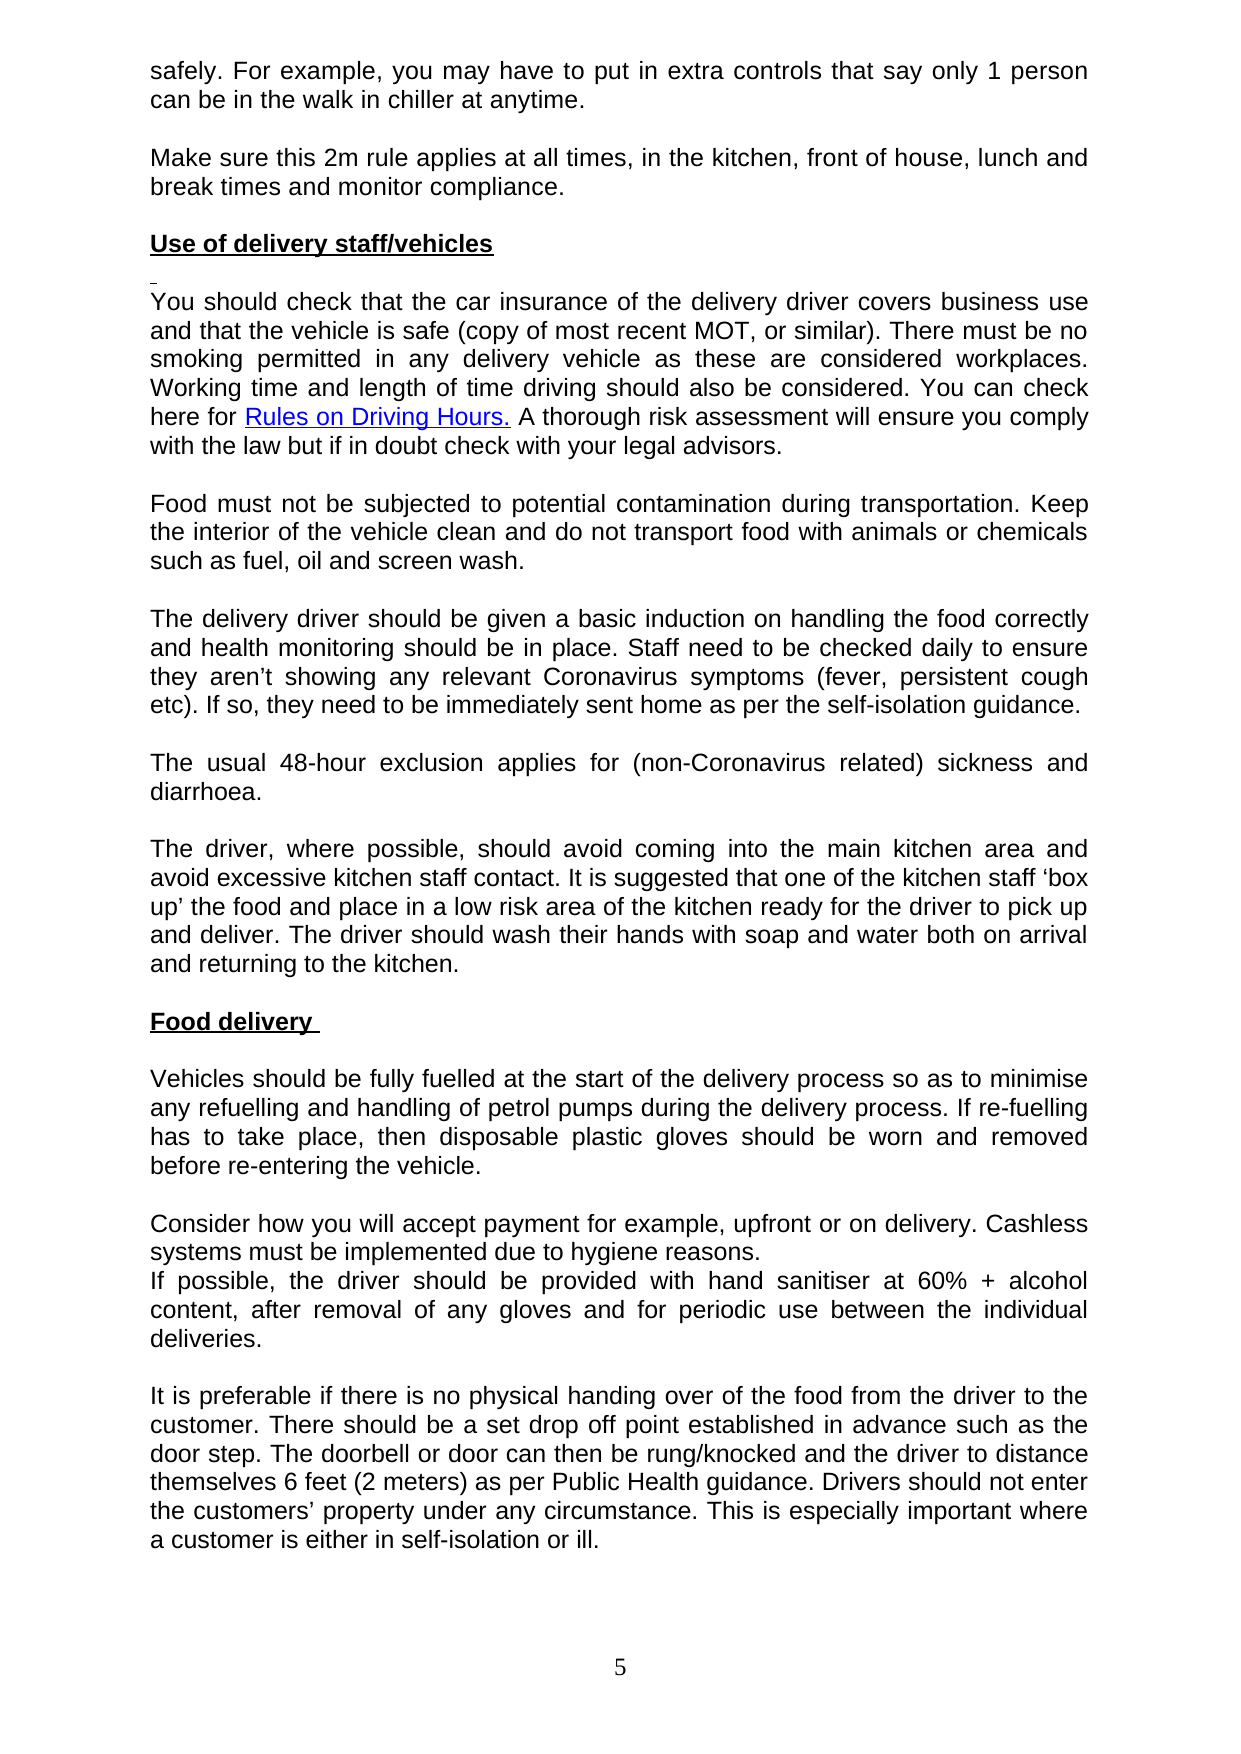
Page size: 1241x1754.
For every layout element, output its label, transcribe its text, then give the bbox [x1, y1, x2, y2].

text You should check that the car insurance of the delivery driver covers business use and that the vehicle is safe (copy of most recent MOT, or similar). There must be no smoking permitted in any delivery vehicle as these are considered workplaces. Working time and length of time driving should also be considered. You can check here for Rules on Driving Hours. A thorough risk assessment will ensure you comply with the law but if in doubt check with your legal advisors. [150, 287, 1090, 459]
text Use of delivery staff/vehicles [150, 229, 1090, 258]
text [150, 56, 1090, 114]
text Food must not be subjected to potential contamination during transportation. Keep the interior of the vehicle clean and do not transport food with animals or chemicals such as fuel, oil and screen wash. [150, 489, 1090, 575]
text Food delivery [150, 1007, 1090, 1035]
text Vehicles should be fully fuelled at the start of the delivery process so as to minimise any refuelling and handling of petrol pumps during the delivery process. If re-fuelling has to take place, then disposable plastic gloves should be worn and removed before re-entering the vehicle. [150, 1064, 1090, 1179]
text The delivery driver should be given a basic induction on handling the food correctly and health monitoring should be in place. Staff need to be checked daily to ensure they aren’t showing any relevant Coronavirus symptoms (fever, persistent cough etc). If so, they need to be immediately sent home as per the self-isolation guidance. [150, 604, 1090, 719]
text Consider how you will accept payment for example, upfront or on delivery. Cashless systems must be implemented due to hygiene reasons. [150, 1209, 1090, 1266]
text It is preferable if there is no physical handing over of the food from the driver to the customer. There should be a set drop off point established in advance such as the door step. The doorbell or door can then be rung/knocked and the driver to distance themselves 6 feet (2 meters) as per Public Health guidance. Drivers should not enter the customers’ property under any circumstance. This is especially important where a customer is either in self-isolation or ill. [150, 1381, 1090, 1554]
text The driver, where possible, should avoid coming into the main kitchen area and avoid excessive kitchen staff contact. It is suggested that one of the kitchen staff ‘box up’ the food and place in a low risk area of the kitchen ready for the driver to pick up and deliver. The driver should wash their hands with soap and water both on arrival and returning to the kitchen. [150, 834, 1090, 978]
text If possible, the driver should be provided with hand sanitiser at 60% + alcohol content, after removal of any gloves and for periodic use between the individual deliveries. [150, 1266, 1090, 1352]
text Make sure this 2m rule applies at all times, in the kitchen, front of house, lunch and break times and monitor compliance. [150, 143, 1090, 200]
text The usual 48-hour exclusion applies for (non-Coronavirus related) sickness and diarrhoea. [150, 748, 1090, 805]
